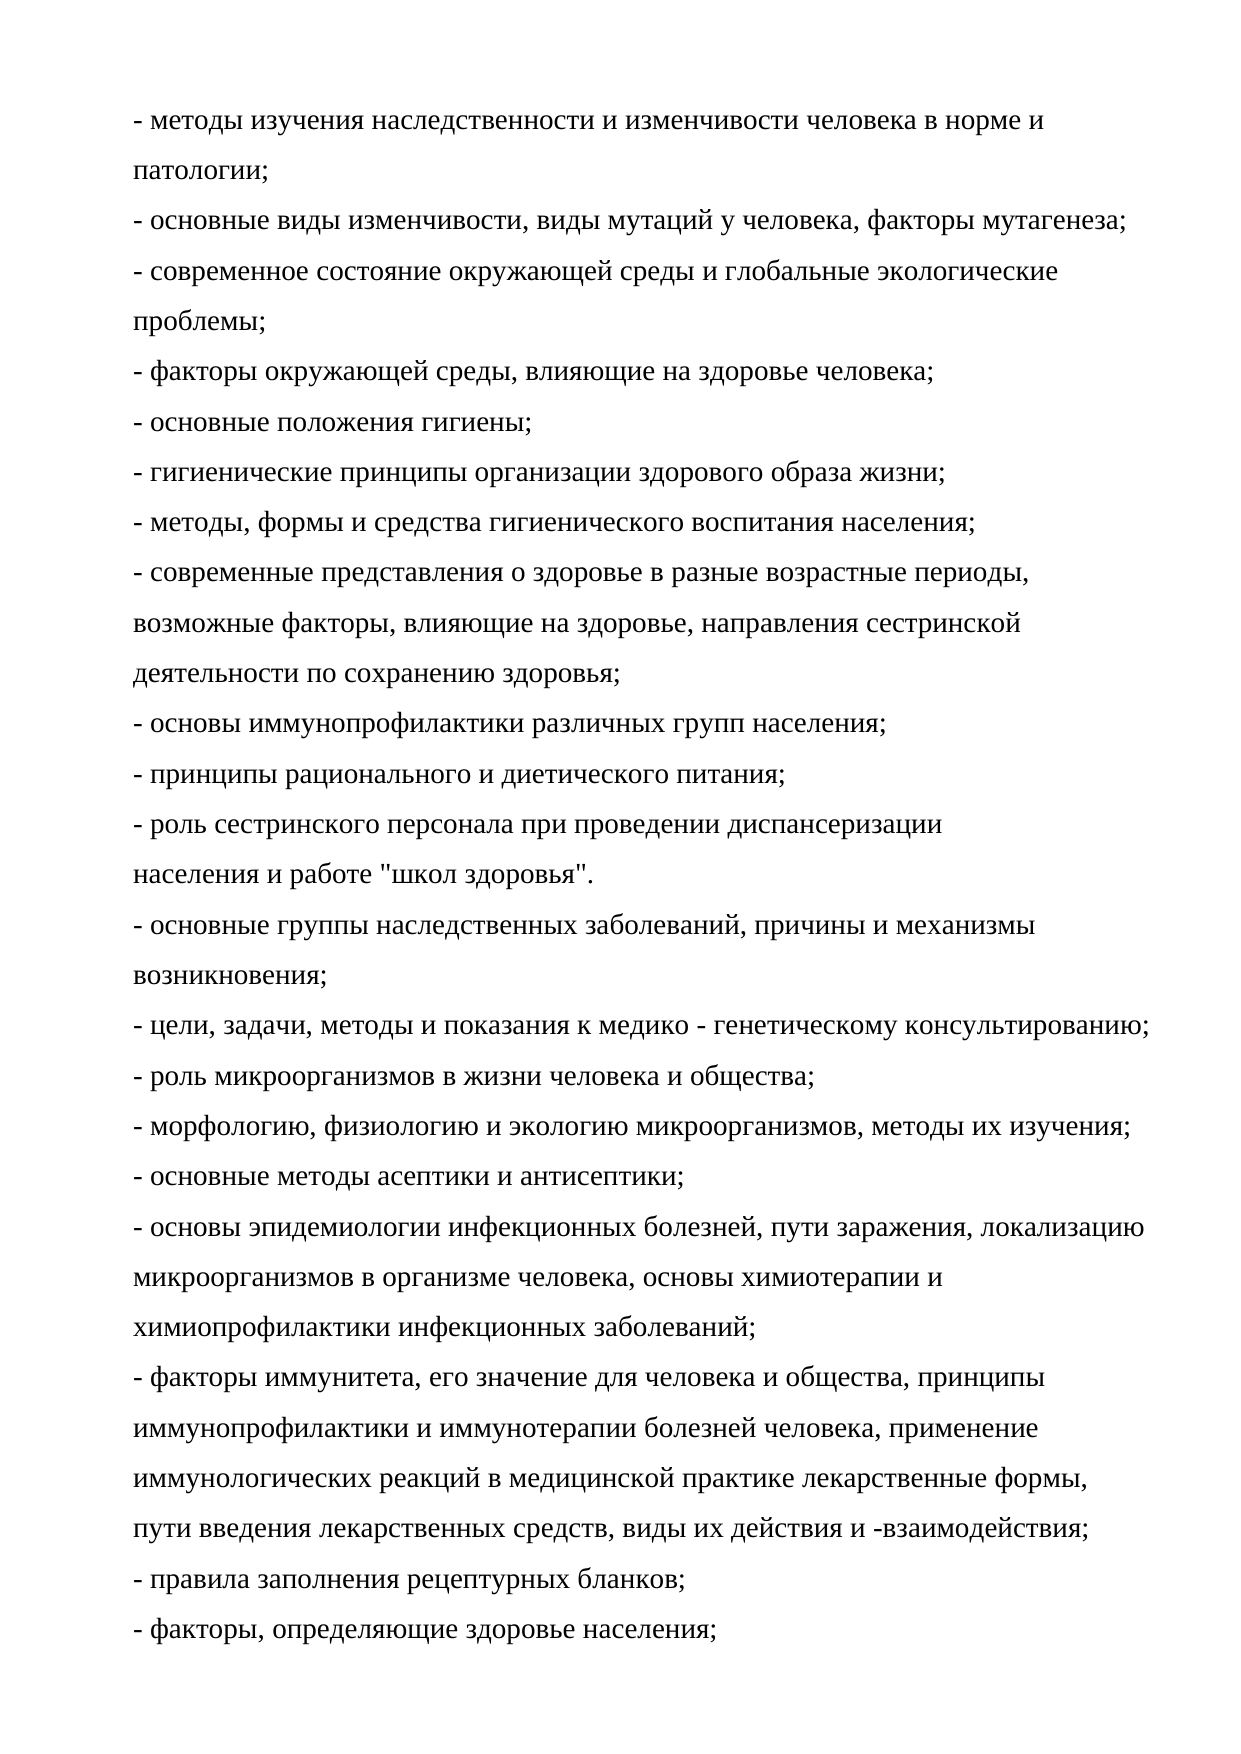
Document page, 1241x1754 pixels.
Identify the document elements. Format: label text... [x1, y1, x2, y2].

text - основные виды изменчивости, виды мутаций у человека, факторы мутагенеза; [133, 202, 1152, 236]
text - правила заполнения рецептурных бланков; [133, 1561, 1152, 1594]
text - факторы иммунитета, его значение для человека и общества, принципы [133, 1359, 1152, 1393]
text - основы иммунопрофилактики различных групп населения; [133, 706, 1152, 739]
text - цели, задачи, методы и показания к медико - генетическому консультированию; [133, 1007, 1152, 1041]
text населения и работе "школ здоровья". [133, 856, 1152, 890]
text - современные представления о здоровье в разные возрастные периоды, возможные факторы, влияющие на здоровье, направления сестринской [133, 554, 1152, 638]
text - методы, формы и средства гигиенического воспитания населения; [133, 504, 1152, 538]
text - факторы, определяющие здоровье населения; [133, 1611, 1152, 1645]
text - гигиенические принципы организации здорового образа жизни; [133, 454, 1152, 487]
text - роль сестринского персонала при проведении диспансеризации [133, 806, 1152, 840]
text - морфологию, физиологию и экологию микроорганизмов, методы их изучения; [133, 1108, 1152, 1142]
text - современное состояние окружающей среды и глобальные экологические проблемы; [133, 253, 1152, 337]
text иммунологических реакций в медицинской практике лекарственные формы, пути введения лекарственных средств, виды их действия и -взаимодействия; [133, 1460, 1152, 1544]
text - основные группы наследственных заболеваний, причины и механизмы возникновения; [133, 907, 1152, 991]
text - основные методы асептики и антисептики; [133, 1158, 1152, 1192]
text - роль микроорганизмов в жизни человека и общества; [133, 1058, 1152, 1091]
text - принципы рационального и диетического питания; [133, 756, 1152, 789]
text - методы изучения наследственности и изменчивости человека в норме и патологии; [133, 102, 1152, 186]
text химиопрофилактики инфекционных заболеваний; [133, 1309, 1152, 1343]
text - основные положения гигиены; [133, 404, 1152, 437]
text деятельности по сохранению здоровья; [133, 655, 1152, 689]
text иммунопрофилактики и иммунотерапии болезней человека, применение [133, 1410, 1152, 1443]
text - факторы окружающей среды, влияющие на здоровье человека; [133, 353, 1152, 387]
text - основы эпидемиологии инфекционных болезней, пути заражения, локализацию микроорганизмов в организме человека, основы химиотерапии и [133, 1209, 1152, 1292]
